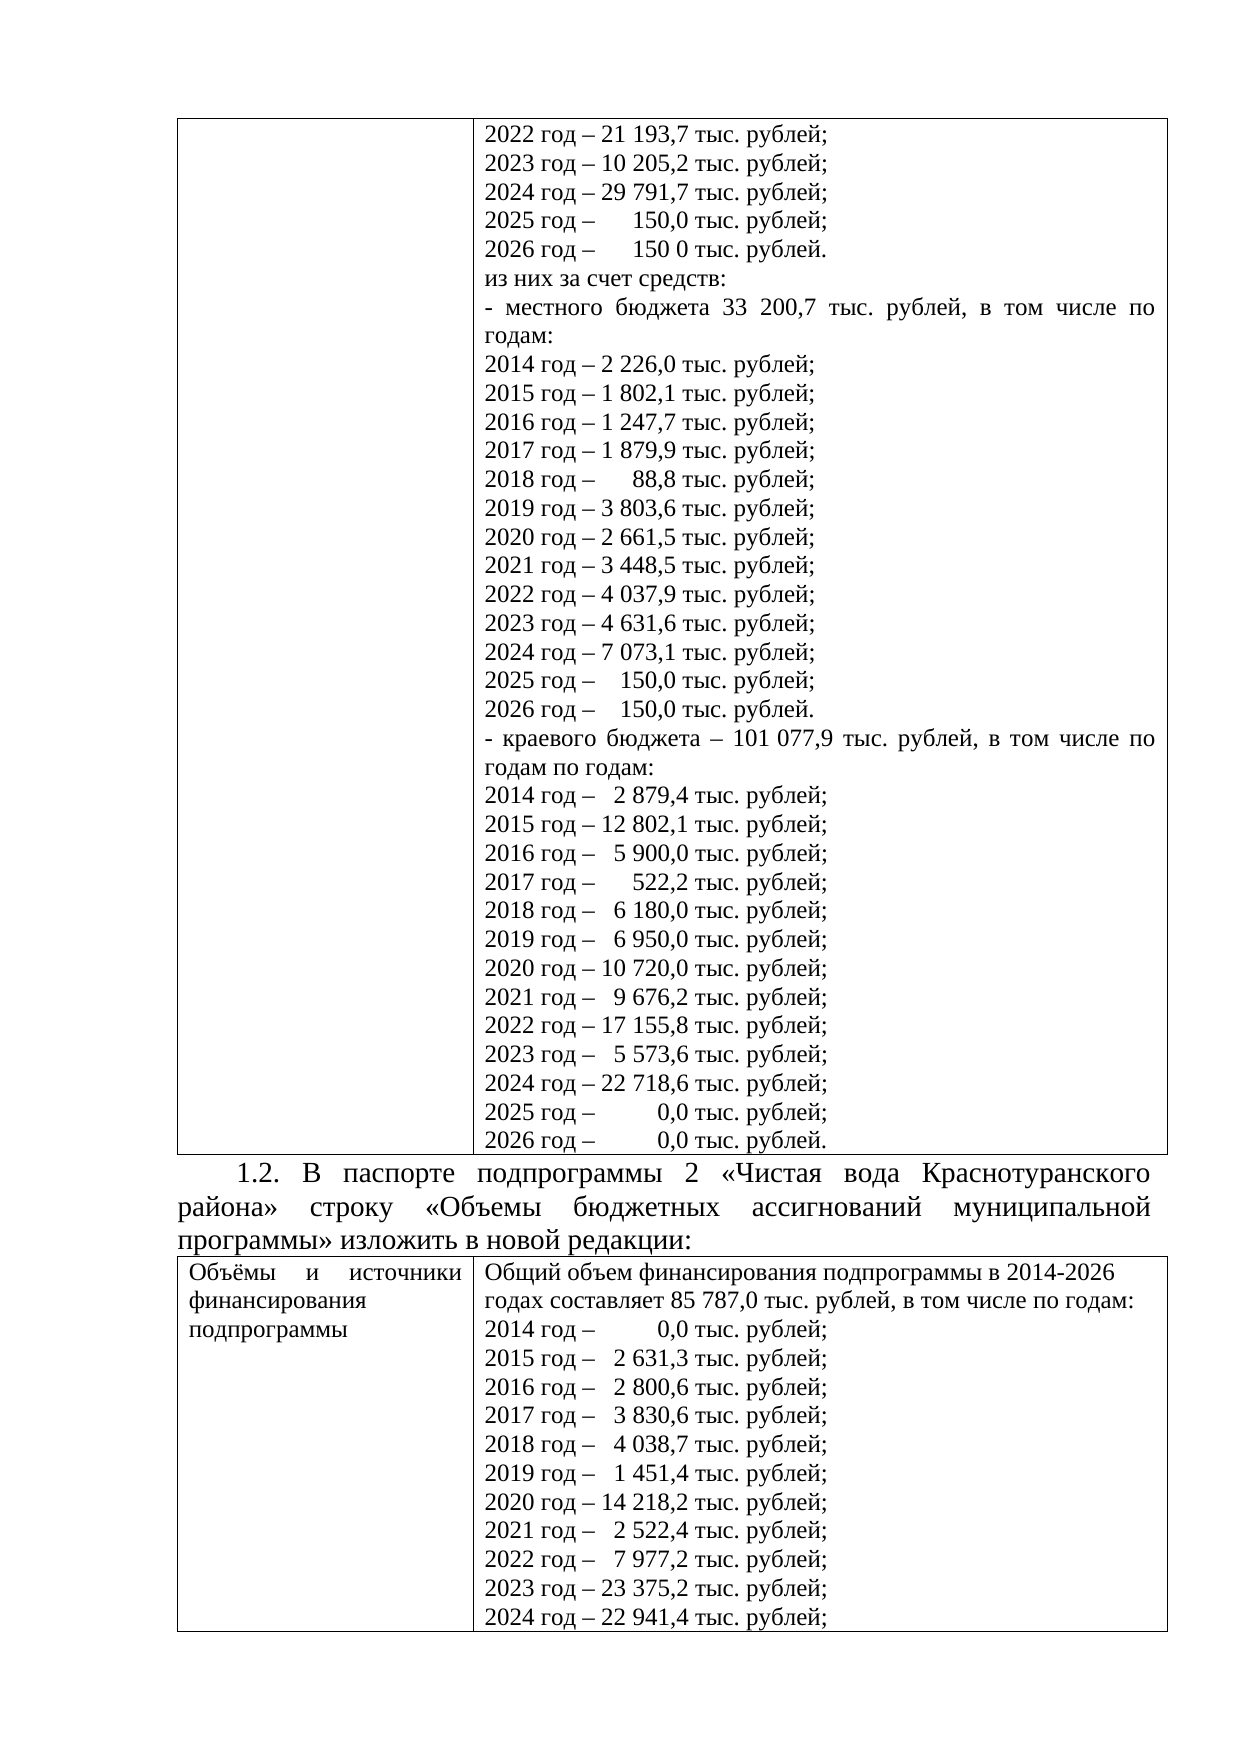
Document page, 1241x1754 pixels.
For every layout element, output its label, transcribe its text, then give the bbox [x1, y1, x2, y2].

text 1.2. В паспорте подпрограммы 2 «Чистая вода Краснотуранского района» строку «Объемы бюджетных ассигнований муниципальной программы» изложить в новой редакции: [177, 1155, 1152, 1256]
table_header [178, 1257, 473, 1631]
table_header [474, 1257, 1167, 1631]
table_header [178, 119, 473, 1154]
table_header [474, 119, 1167, 1154]
